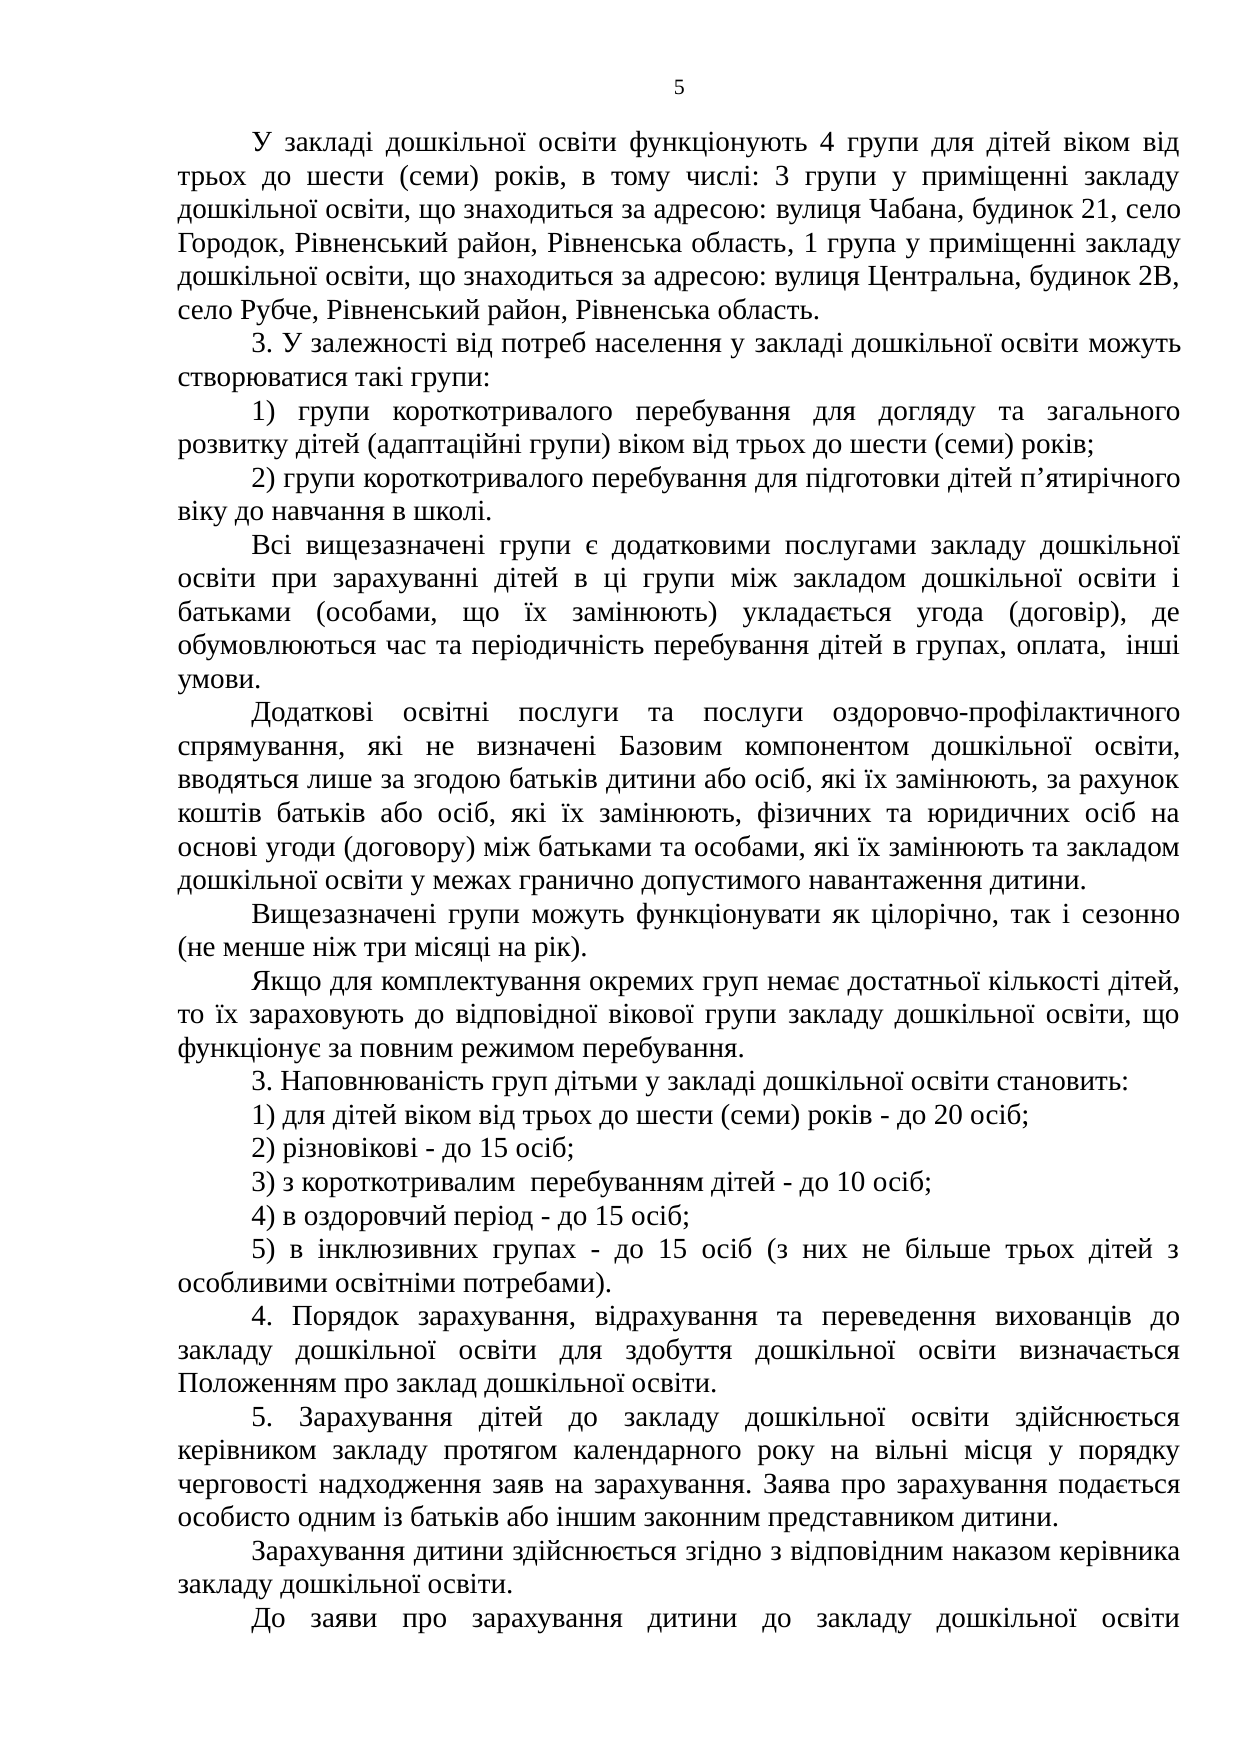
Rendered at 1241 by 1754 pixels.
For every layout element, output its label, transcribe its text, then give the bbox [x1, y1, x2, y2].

text 5) в інклюзивних групах - до 15 осіб (з них не більше трьох дітей з особливими освітніми потребами). [177, 1231, 1181, 1298]
text 3) з короткотривалим перебуванням дітей - до 10 осіб; [177, 1164, 1181, 1198]
text Вищезазначені групи можуть функціонувати як цілорічно, так і сезонно (не менше ніж три місяці на рік). [177, 896, 1181, 963]
text У закладі дошкільної освіти функціонують 4 групи для дітей віком від трьох до шести (семи) років, в тому числі: 3 групи у приміщенні закладу дошкільної освіти, що знаходиться за адресою: вулиця Чабана, будинок 21, село Городок, Рівненський район, Рівненська область, 1 група у приміщенні закладу дошкільної освіти, що знаходиться за адресою: вулиця Центральна, будинок 2В, село Рубче, Рівненський район, Рівненська область. [177, 124, 1181, 326]
text 1) групи короткотривалого перебування для догляду та загального розвитку дітей (адаптаційні групи) віком від трьох до шести (семи) років; [177, 393, 1181, 460]
text 2) різновікові - до 15 осіб; [177, 1131, 1181, 1164]
text Всі вищезазначені групи є додатковими послугами закладу дошкільної освіти при зарахуванні дітей в ці групи між закладом дошкільної освіти і батьками (особами, що їх замінюють) укладається угода (договір), де обумовлюються час та періодичність перебування дітей в групах, оплата, інші умови. [177, 527, 1181, 694]
text Додаткові освітні послуги та послуги оздоровчо-профілактичного спрямування, які не визначені Базовим компонентом дошкільної освіти, вводяться лише за згодою батьків дитини або осіб, які їх замінюють, за рахунок коштів батьків або осіб, які їх замінюють, фізичних та юридичних осіб на основі угоди (договору) між батьками та особами, які їх замінюють та закладом дошкільної освіти у межах гранично допустимого навантаження дитини. [177, 694, 1181, 896]
text 3. Наповнюваність груп дітьми у закладі дошкільної освіти становить: [177, 1063, 1181, 1097]
text Зарахування дитини здійснюється згідно з відповідним наказом керівника закладу дошкільної освіти. [177, 1533, 1181, 1600]
text 1) для дітей віком від трьох до шести (семи) років - до 20 осіб; [177, 1097, 1181, 1131]
text 4. Порядок зарахування, відрахування та переведення вихованців до закладу дошкільної освіти для здобуття дошкільної освіти визначається Положенням про заклад дошкільної освіти. [177, 1298, 1181, 1399]
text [177, 1600, 1181, 1634]
text 2) групи короткотривалого перебування для підготовки дітей п’ятирічного віку до навчання в школі. [177, 460, 1181, 527]
text 5. Зарахування дітей до закладу дошкільної освіти здійснюється керівником закладу протягом календарного року на вільні місця у порядку черговості надходження заяв на зарахування. Заява про зарахування подається особисто одним із батьків або іншим законним представником дитини. [177, 1399, 1181, 1533]
text 4) в оздоровчий період - до 15 осіб; [177, 1198, 1181, 1231]
text Якщо для комплектування окремих груп немає достатньої кількості дітей, то їх зараховують до відповідної вікової групи закладу дошкільної освіти, що функціонує за повним режимом перебування. [177, 963, 1181, 1063]
text 3. У залежності від потреб населення у закладі дошкільної освіти можуть створюватися такі групи: [177, 326, 1181, 393]
